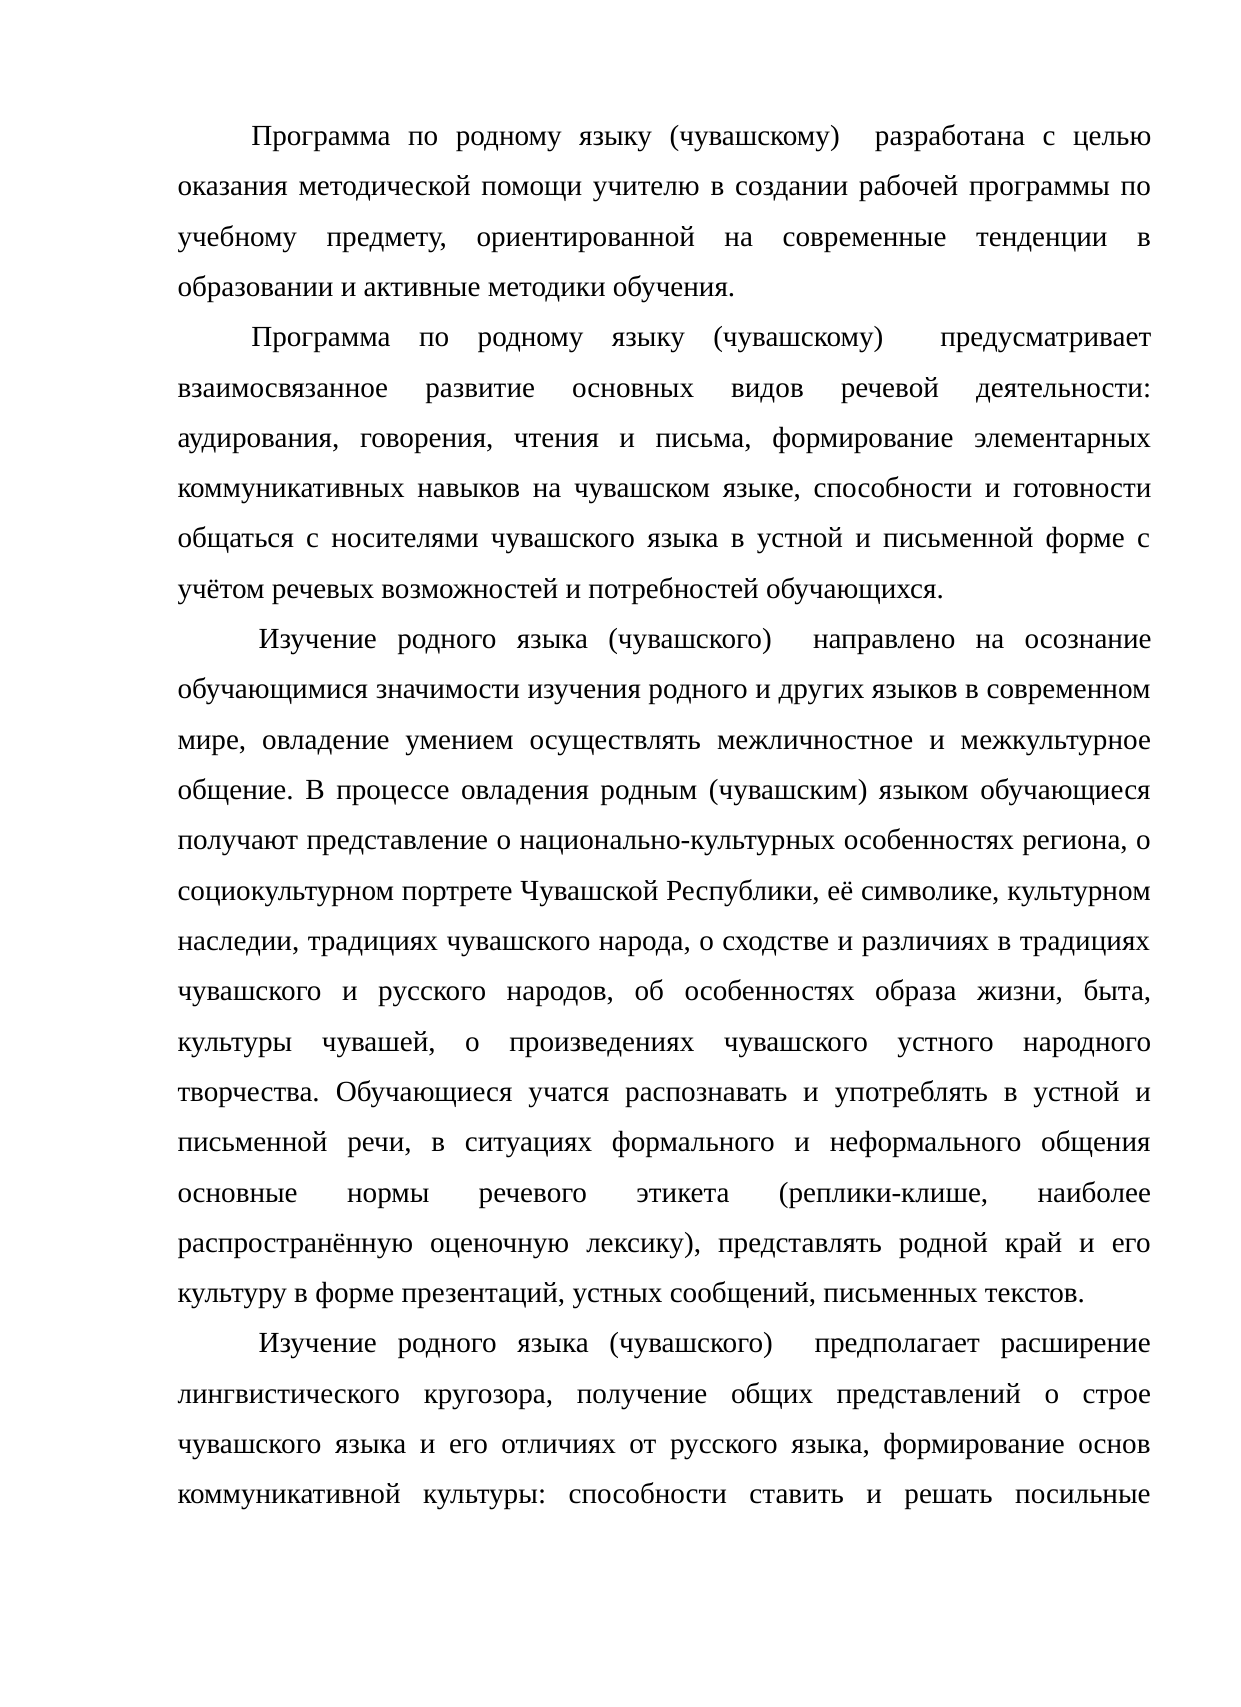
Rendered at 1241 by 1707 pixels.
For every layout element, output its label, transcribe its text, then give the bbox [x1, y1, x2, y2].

text Изучение родного языка (чувашского) направлено на осознание обучающимися значимости изучения родного и других языков в современном мире, овладение умением осуществлять межличностное и межкультурное общение. В процессе овладения родным (чувашским) языком обучающиеся получают представление о национально-культурных особенностях региона, о социокультурном портрете Чувашской Республики, её символике, культурном наследии, традициях чувашского народа, о сходстве и различиях в традициях чувашского и русского народов, об особенностях образа жизни, быта, культуры чувашей, о произведениях чувашского устного народного творчества. Обучающиеся учатся распознавать и употреблять в устной и письменной речи, в ситуациях формального и неформального общения основные нормы речевого этикета (реплики-клише, наиболее распространённую оценочную лексику), представлять родной край и его культуру в форме презентаций, устных сообщений, письменных текстов. [177, 621, 1152, 1309]
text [177, 1326, 1152, 1510]
text Программа по родному языку (чувашскому) разработана с целью оказания методической помощи учителю в создании рабочей программы по учебному предмету, ориентированной на современные тенденции в образовании и активные методики обучения. [177, 118, 1152, 303]
text Программа по родному языку (чувашскому) предусматривает взаимосвязанное развитие основных видов речевой деятельности: аудирования, говорения, чтения и письма, формирование элементарных коммуникативных навыков на чувашском языке, способности и готовности общаться с носителями чувашского языка в устной и письменной форме с учётом речевых возможностей и потребностей обучающихся. [177, 319, 1152, 604]
